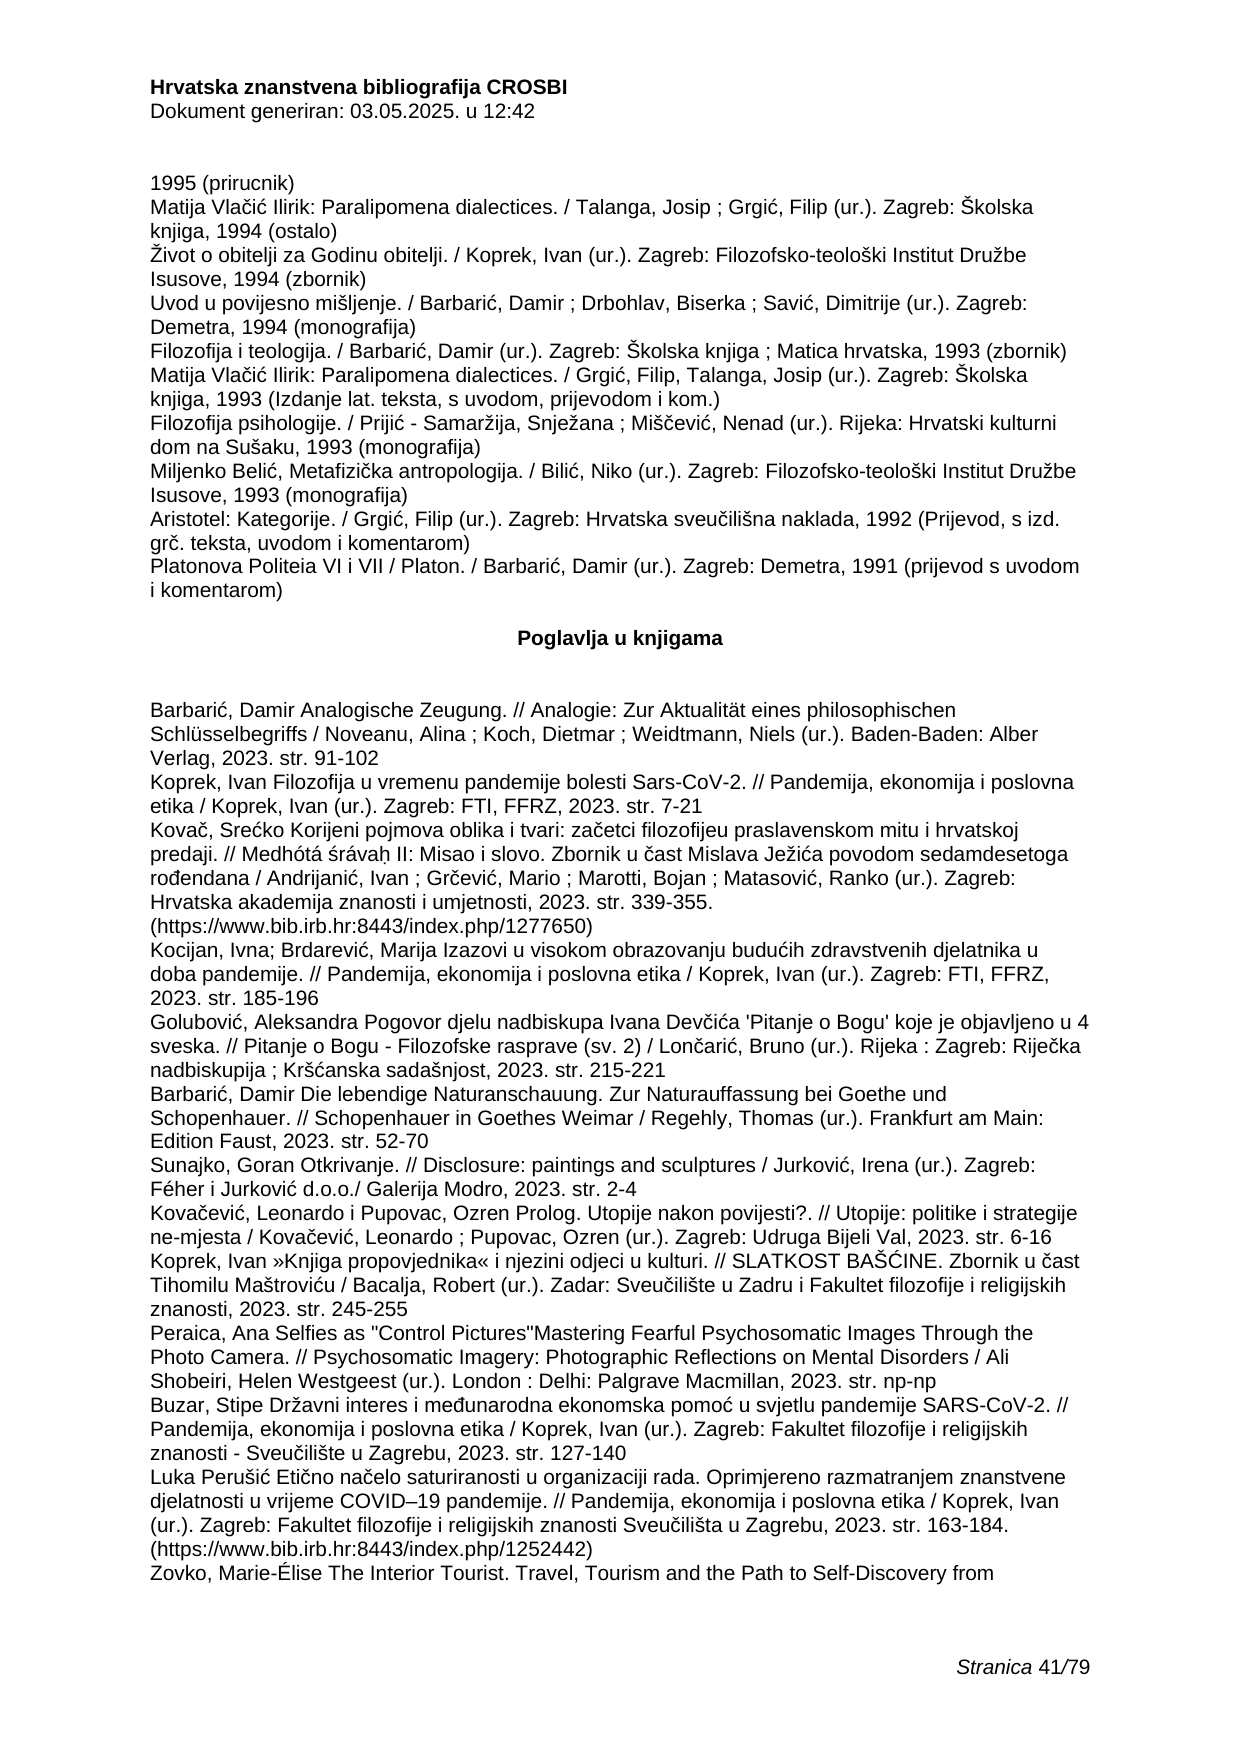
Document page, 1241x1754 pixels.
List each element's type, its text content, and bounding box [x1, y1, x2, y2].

text Život o obitelji za Godinu obitelji. / Koprek, Ivan (ur.). Zagreb: Filozofsko-teološki Institut Družbe Isusove, 1994 (zbornik) [150, 243, 1090, 291]
text Miljenko Belić, Metafizička antropologija. / Bilić, Niko (ur.). Zagreb: Filozofsko-teološki Institut Družbe Isusove, 1993 (monografija) [150, 458, 1090, 506]
text Sunajko, Goran [150, 1153, 1090, 1201]
text Filozofija i teologija. / Barbarić, Damir (ur.). Zagreb: Školska knjiga ; Matica hrvatska, 1993 (zbornik) [150, 339, 1090, 363]
text Barbarić, Damir [150, 1081, 1090, 1153]
text Matija Vlačić Ilirik: Paralipomena dialectices. / Talanga, Josip ; Grgić, Filip (ur.). Zagreb: Školska knjiga, 1994 (ostalo) [150, 195, 1090, 243]
text Uvod u povijesno mišljenje. / Barbarić, Damir ; Drbohlav, Biserka ; Savić, Dimitrije (ur.). Zagreb: Demetra, 1994 (monografija) [150, 291, 1090, 339]
text Luka Perušić [150, 1465, 1090, 1561]
text Aristotel: Kategorije. / Grgić, Filip (ur.). Zagreb: Hrvatska sveučilišna naklada, 1992 (Prijevod, s izd. grč. teksta, uvodom i komentarom) [150, 506, 1090, 554]
text Platonova Politeia VI i VII / Platon. / Barbarić, Damir (ur.). Zagreb: Demetra, 1991 (prijevod s uvodom i komentarom) [150, 554, 1090, 602]
text Matija Vlačić Ilirik: Paralipomena dialectices. / Grgić, Filip, Talanga, Josip (ur.). Zagreb: Školska knjiga, 1993 (Izdanje lat. teksta, s uvodom, prijevodom i kom.) [150, 363, 1090, 411]
subtitle Poglavlja u knjigama [150, 626, 1090, 650]
text Peraica, Ana [150, 1321, 1090, 1393]
text Zovko, Marie-Élise [150, 1561, 1090, 1584]
text Kovač, Srećko [150, 818, 1090, 938]
text Koprek, Ivan [150, 770, 1090, 818]
text Filozofija psihologije. / Prijić - Samaržija, Snježana ; Miščević, Nenad (ur.). Rijeka: Hrvatski kulturni dom na Sušaku, 1993 (monografija) [150, 411, 1090, 458]
text Kocijan, Ivna; Brdarević, Marija [150, 938, 1090, 1009]
text Barbarić, Damir [150, 698, 1090, 770]
text Koprek, Ivan [150, 1249, 1090, 1321]
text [150, 171, 1090, 195]
text Golubović, Aleksandra [150, 1009, 1090, 1081]
text Buzar, Stipe [150, 1393, 1090, 1465]
text Kovačević, Leonardo i Pupovac, Ozren [150, 1201, 1090, 1249]
